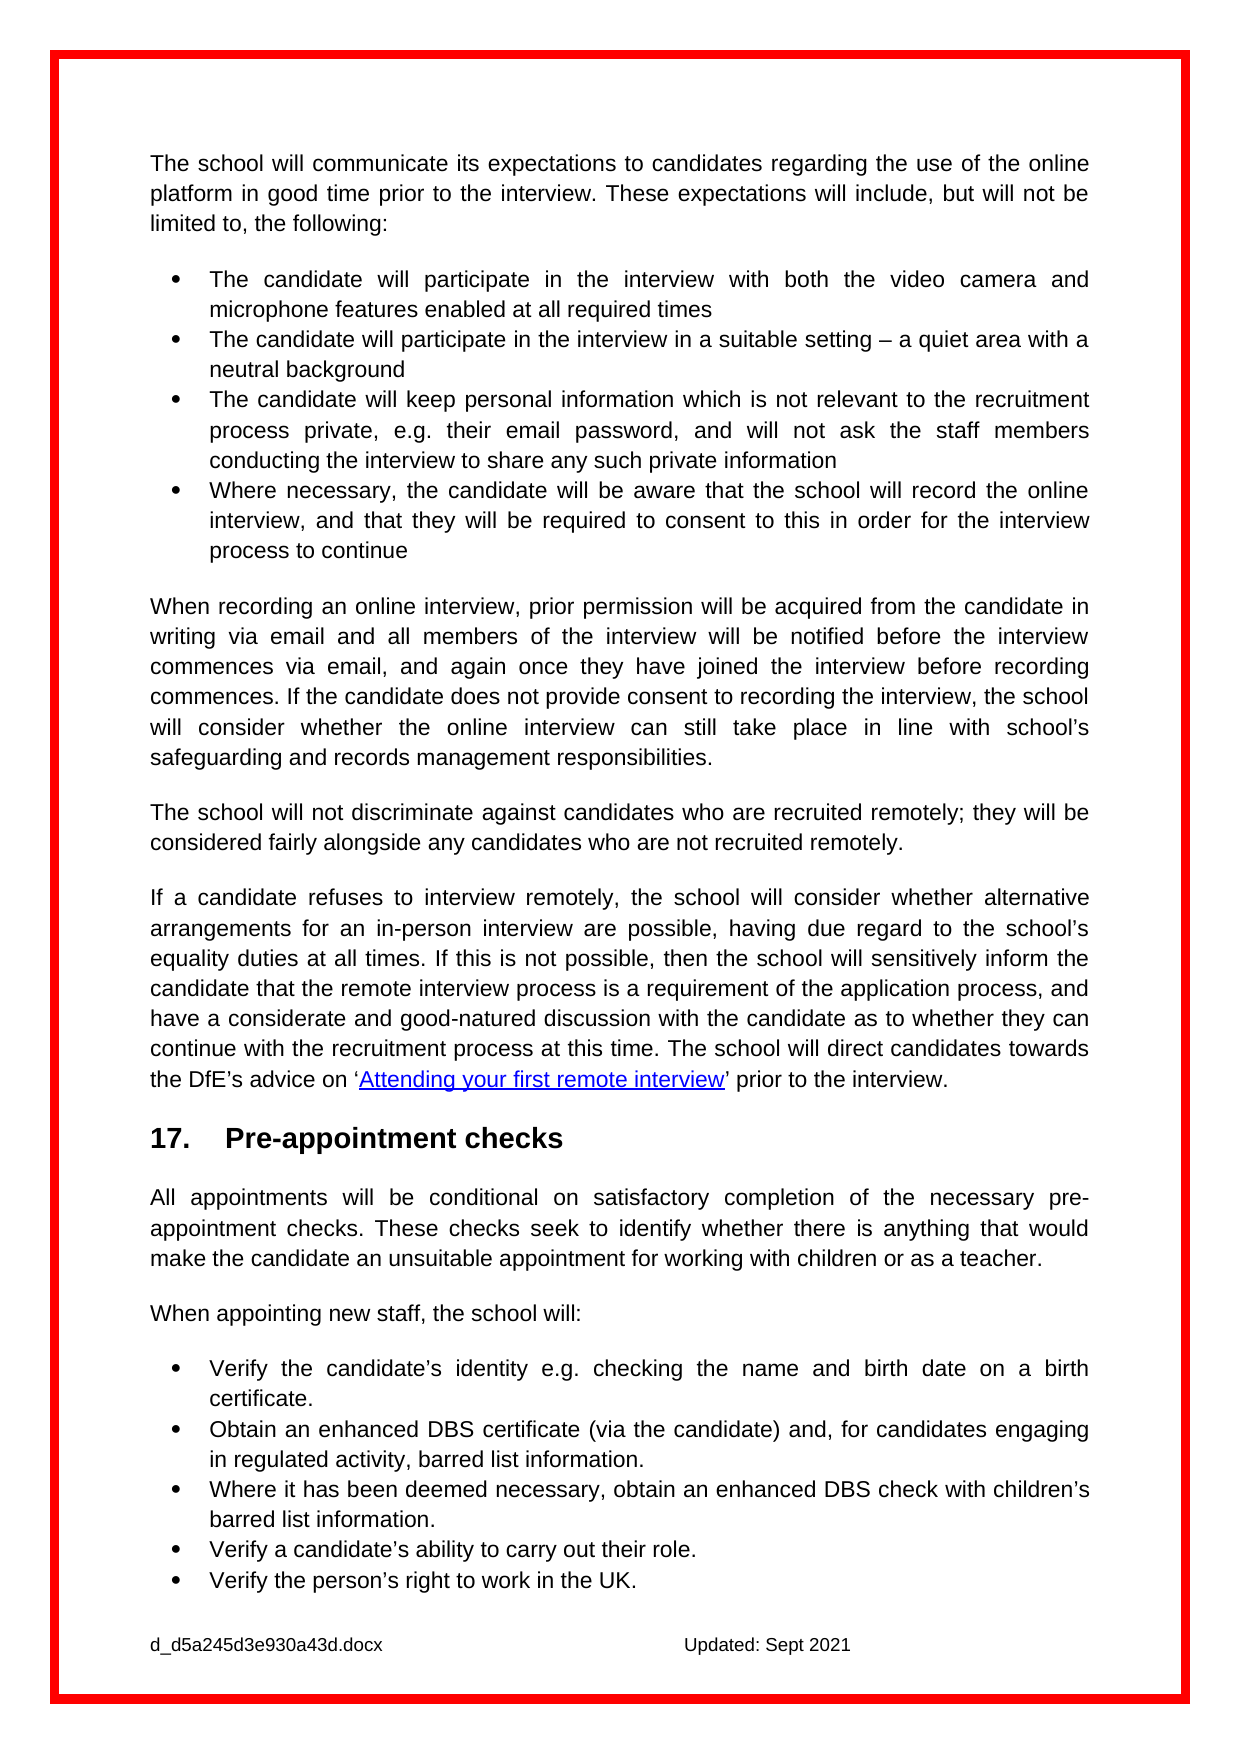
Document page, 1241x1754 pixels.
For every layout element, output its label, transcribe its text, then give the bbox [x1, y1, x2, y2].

text The school will communicate its expectations to candidates regarding the use of the online platform in good time prior to the interview. These expectations will include, but will not be limited to, the following: [150, 150, 1090, 237]
text Where necessary, the candidate will be aware that the school will record the online interview, and that they will be required to consent to this in order for the interview process to continue [172, 477, 1090, 564]
text Obtain an enhanced DBS certificate (via the candidate) and, for candidates engaging in regulated activity, barred list information. [172, 1416, 1090, 1472]
text The candidate will participate in the interview in a suitable setting – a quiet area with a neutral background [172, 326, 1090, 383]
text Where it has been deemed necessary, obtain an enhanced DBS check with children’s barred list information. [172, 1476, 1090, 1533]
text If a candidate refuses to interview remotely, the school will consider whether alternative arrangements for an in-person interview are possible, having due regard to the school’s equality duties at all times. If this is not possible, then the school will sensitively inform the candidate that the remote interview process is a requirement of the application process, and have a considerate and good-natured discussion with the candidate as to whether they can continue with the recruitment process at this time. The school will direct candidates towards the DfE’s advice on ‘Attending your first remote interview’ prior to the interview. [150, 884, 1090, 1092]
text When appointing new staff, the school will: [150, 1300, 1090, 1326]
text The candidate will keep personal information which is not relevant to the recruitment process private, e.g. their email password, and will not ask the staff members conducting the interview to share any such private information [172, 386, 1090, 473]
text All appointments will be conditional on satisfactory completion of the necessary pre-appointment checks. These checks seek to identify whether there is anything that would make the candidate an unsuitable appointment for working with children or as a teacher. [150, 1184, 1090, 1271]
text When recording an online interview, prior permission will be acquired from the candidate in writing via email and all members of the interview will be notified before the interview commences via email, and again once they have joined the interview before recording commences. If the candidate does not provide consent to recording the interview, the school will consider whether the online interview can still take place in line with school’s safeguarding and records management responsibilities. [150, 593, 1090, 770]
text The candidate will participate in the interview with both the video camera and microphone features enabled at all required times [172, 266, 1090, 322]
text The school will not discriminate against candidates who are recruited remotely; they will be considered fairly alongside any candidates who are not recruited remotely. [150, 799, 1090, 856]
subtitle Pre-appointment checks [150, 1121, 1090, 1154]
text Verify the candidate’s identity e.g. checking the name and birth date on a birth certificate. [172, 1355, 1090, 1412]
text Verify a candidate’s ability to carry out their role. [172, 1536, 1090, 1563]
text Verify the person’s right to work in the UK. [172, 1567, 1090, 1593]
